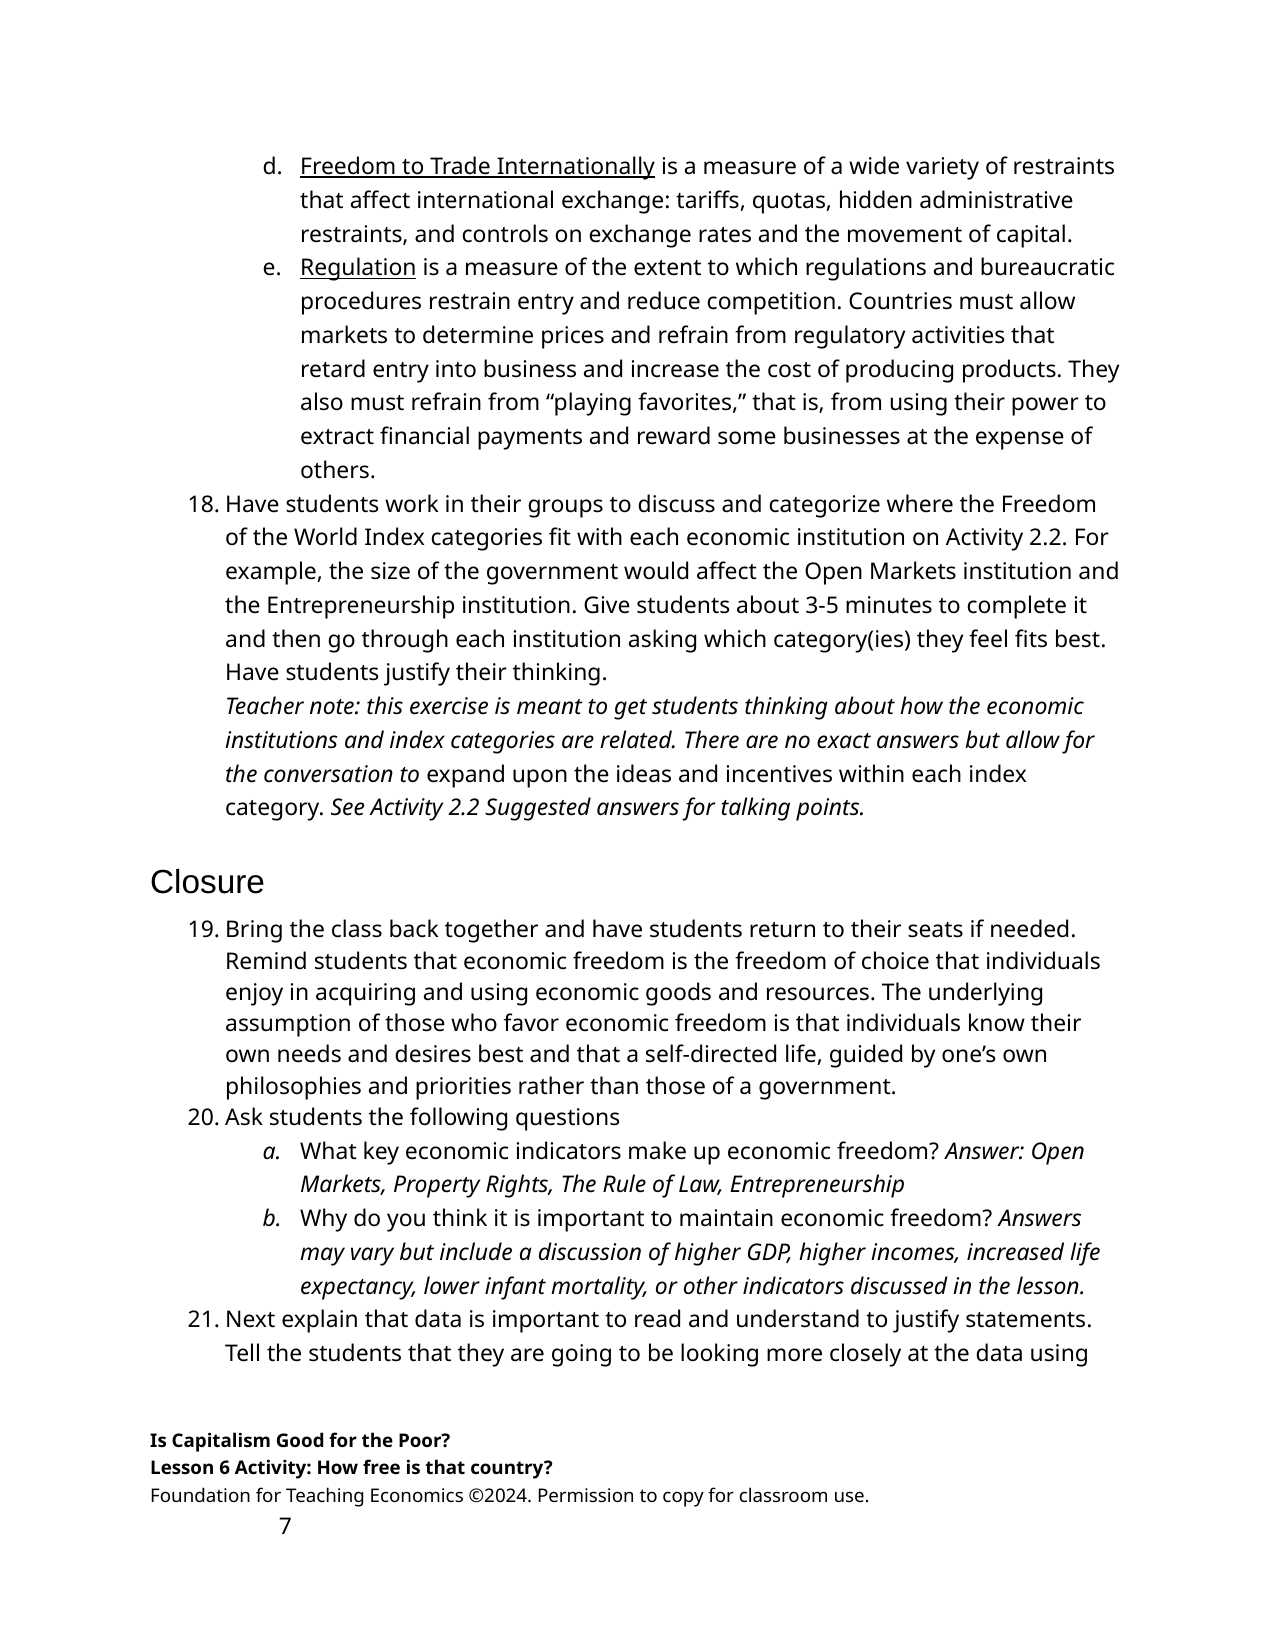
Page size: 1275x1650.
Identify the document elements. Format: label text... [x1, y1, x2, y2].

list Why do you think it is important to maintain economic freedom? Answers may vary but include a discussion of higher GDP, higher incomes, increased life expectancy, lower infant mortality, or other indicators discussed in the lesson. [262, 1202, 1125, 1301]
list What key economic indicators make up economic freedom? Answer: Open Markets, Property Rights, The Rule of Law, Entrepreneurship [262, 1135, 1125, 1200]
list Regulation is a measure of the extent to which regulations and bureaucratic procedures restrain entry and reduce competition. Countries must allow markets to determine prices and refrain from regulatory activities that retard entry into business and increase the cost of producing products. They also must refrain from “playing favorites,” that is, from using their power to extract financial payments and reward some businesses at the expense of others. [262, 251, 1125, 485]
text Closure [150, 862, 1125, 901]
list Freedom to Trade Internationally is a measure of a wide variety of restraints that affect international exchange: tariffs, quotas, hidden administrative restraints, and controls on exchange rates and the movement of capital. [262, 150, 1125, 249]
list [187, 1303, 1125, 1368]
list Bring the class back together and have students return to their seats if needed. Remind students that economic freedom is the freedom of choice that individuals enjoy in acquiring and using economic goods and resources. The underlying assumption of those who favor economic freedom is that individuals know their own needs and desires best and that a self-directed life, guided by one’s own philosophies and priorities rather than those of a government. [187, 913, 1125, 1101]
list Have students work in their groups to discuss and categorize where the Freedom of the World Index categories fit with each economic institution on Activity 2.2. For example, the size of the government would affect the Open Markets institution and the Entrepreneurship institution. Give students about 3-5 minutes to complete it and then go through each institution asking which category(ies) they feel fits best. Have students justify their thinking. Teacher note: this exercise is meant to get students thinking about how the economic institutions and index categories are related. There are no exact answers but allow for the conversation to expand upon the ideas and incentives within each index category. See Activity 2.2 Suggested answers for talking points. [187, 487, 1125, 822]
list Ask students the following questions [187, 1101, 1125, 1132]
